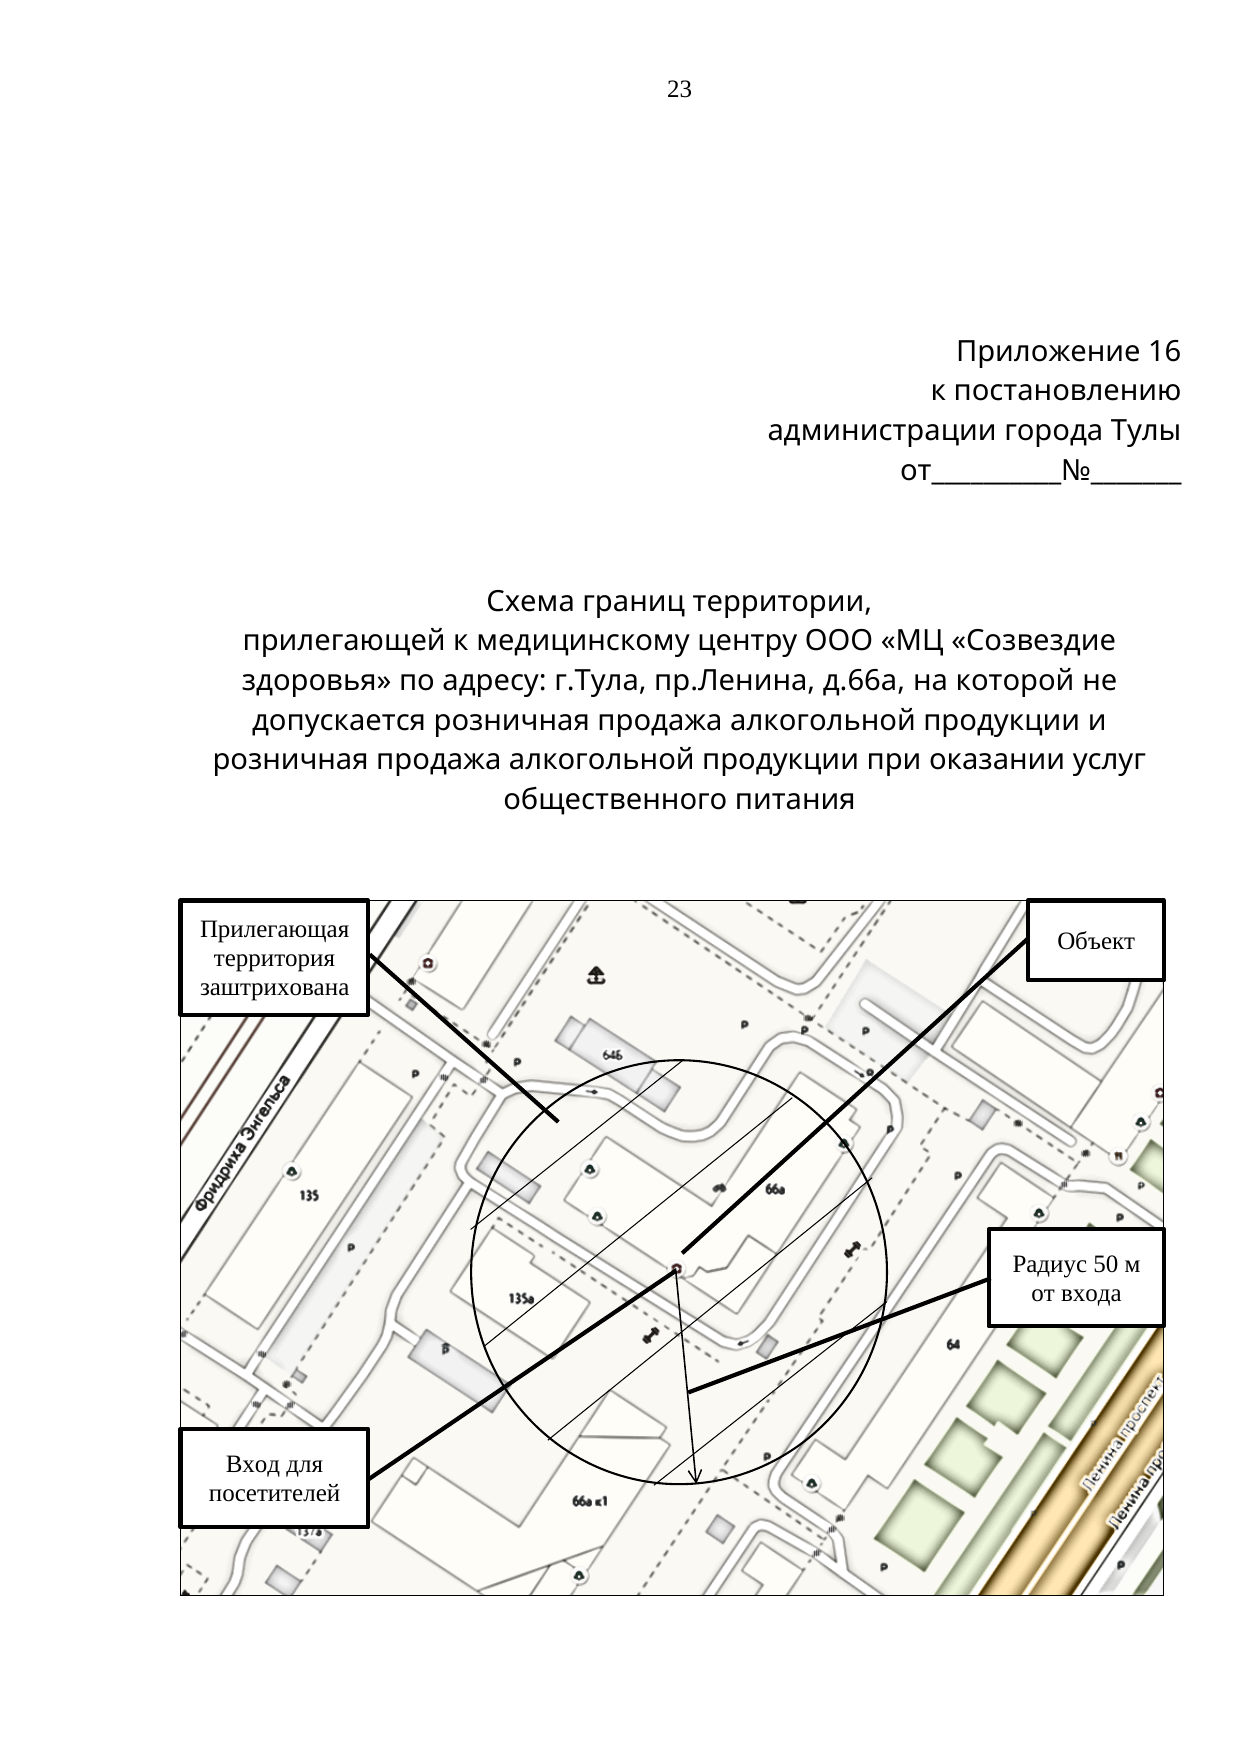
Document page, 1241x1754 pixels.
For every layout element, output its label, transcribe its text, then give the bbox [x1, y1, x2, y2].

text Схема границ территории, [177, 580, 1181, 619]
picture [689, 1339, 837, 1451]
picture [695, 1324, 879, 1482]
picture [370, 901, 1026, 1119]
picture [661, 1457, 694, 1483]
text прилегающей к медицинскому центру ООО «МЦ «Созвездие здоровья» по адресу: г.Тула, пр.Ленина, д.66а, на которой не допускается розничная продажа алкогольной продукции и розничная продажа алкогольной продукции при оказании услуг общественного питания [177, 619, 1181, 818]
picture [479, 1062, 678, 1221]
picture [830, 945, 1163, 1316]
picture [683, 1184, 885, 1389]
picture [486, 1097, 865, 1384]
picture [507, 1275, 680, 1436]
picture [553, 1334, 692, 1481]
picture [181, 1283, 1163, 1595]
text Приложение 16 [177, 330, 1181, 369]
text к постановлению [177, 369, 1181, 409]
picture [181, 959, 541, 1475]
text от__________№_______ [177, 449, 1181, 488]
text администрации города Тулы [177, 409, 1181, 449]
picture [860, 1307, 882, 1325]
picture [473, 1062, 792, 1344]
